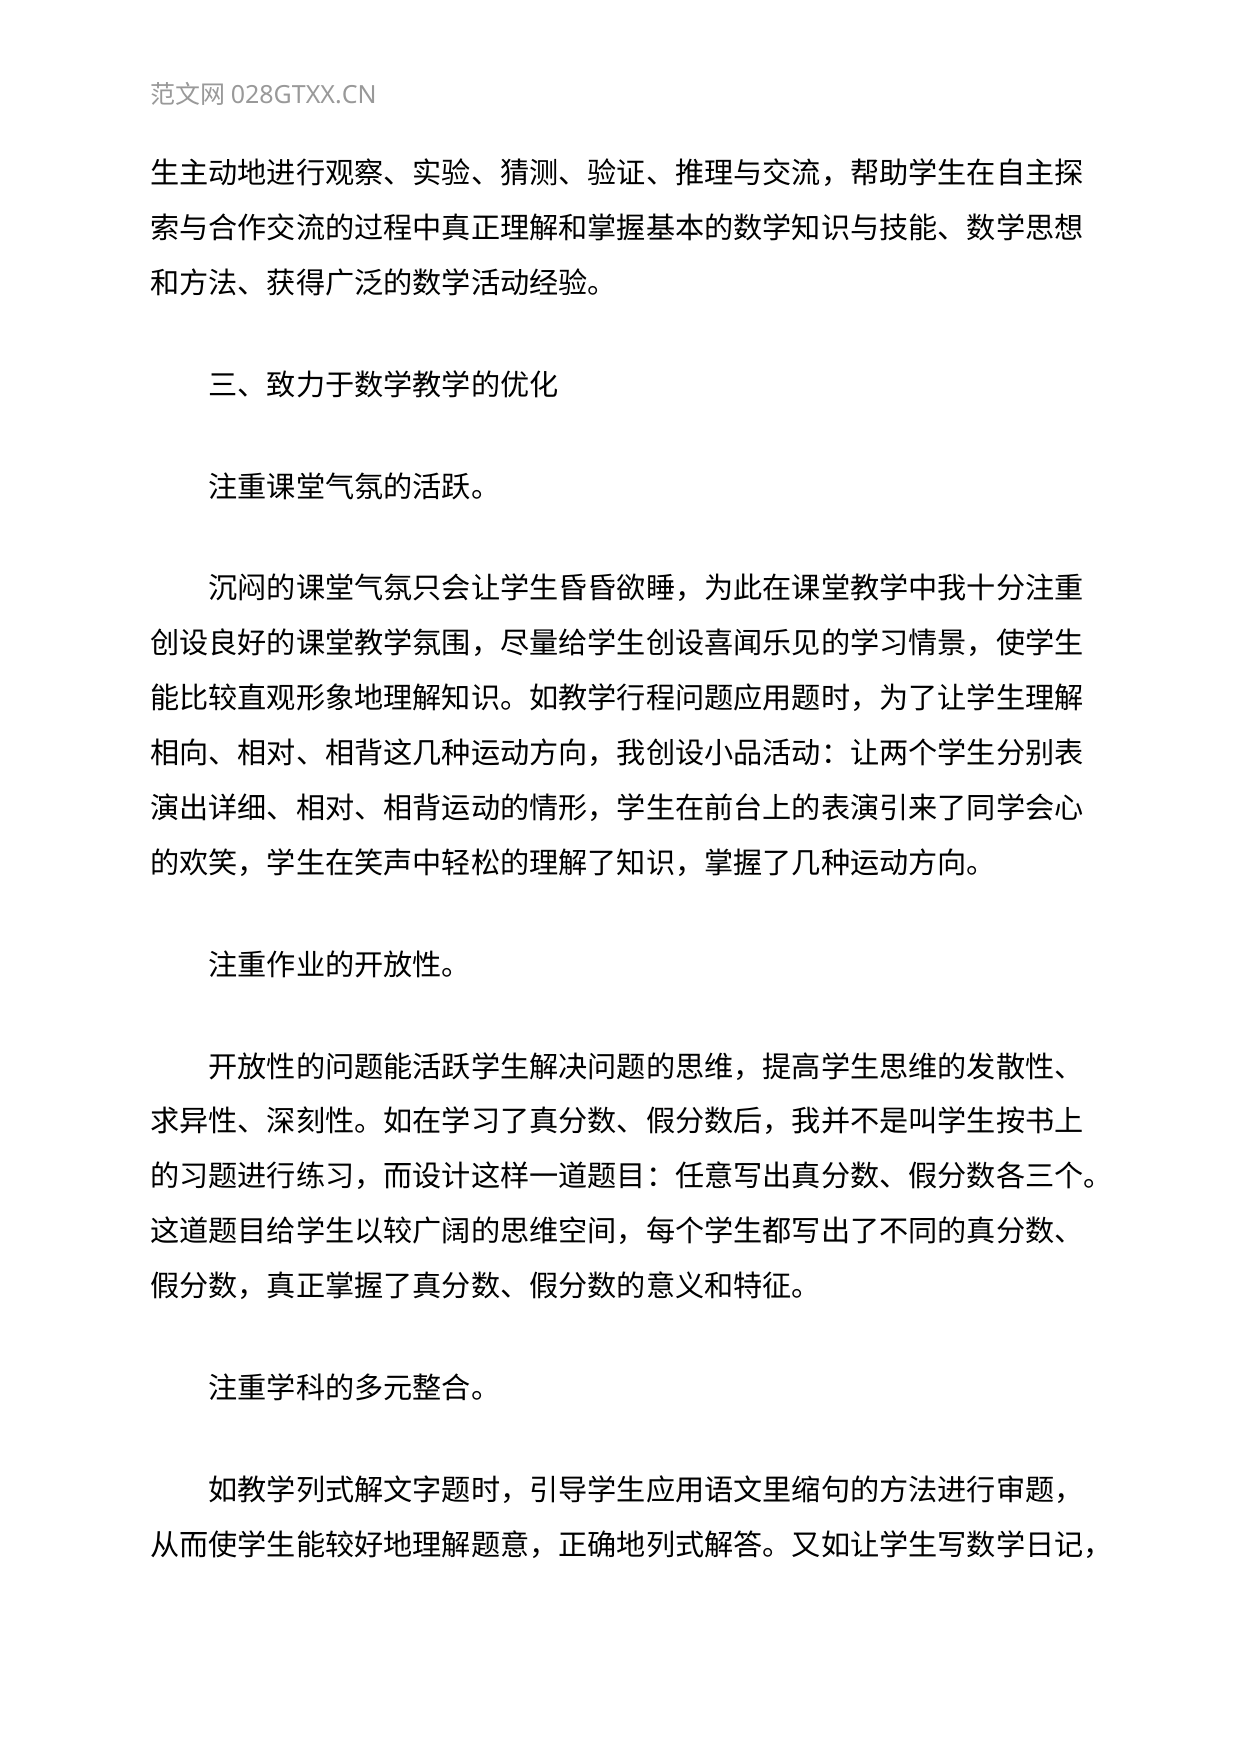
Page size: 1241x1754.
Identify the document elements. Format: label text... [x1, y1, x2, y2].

text 注重课堂气氛的活跃。 [150, 463, 1090, 506]
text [150, 150, 1090, 302]
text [150, 1466, 1090, 1563]
text 注重作业的开放性。 [150, 941, 1090, 984]
text 注重学科的多元整合。 [150, 1364, 1090, 1407]
text 沉闷的课堂气氛只会让学生昏昏欲睡，为此在课堂教学中我十分注重创设良好的课堂教学氛围，尽量给学生创设喜闻乐见的学习情景，使学生能比较直观形象地理解知识。如教学行程问题应用题时，为了让学生理解相向、相对、相背这几种运动方向，我创设小品活动：让两个学生分别表演出详细、相对、相背运动的情形，学生在前台上的表演引来了同学会心的欢笑，学生在笑声中轻松的理解了知识，掌握了几种运动方向。 [150, 565, 1090, 882]
text 开放性的问题能活跃学生解决问题的思维，提高学生思维的发散性、求异性、深刻性。如在学习了真分数、假分数后，我并不是叫学生按书上的习题进行练习，而设计这样一道题目：任意写出真分数、假分数各三个。这道题目给学生以较广阔的思维空间，每个学生都写出了不同的真分数、假分数，真正掌握了真分数、假分数的意义和特征。 [150, 1043, 1090, 1305]
text 三、致力于数学教学的优化 [150, 362, 1090, 404]
